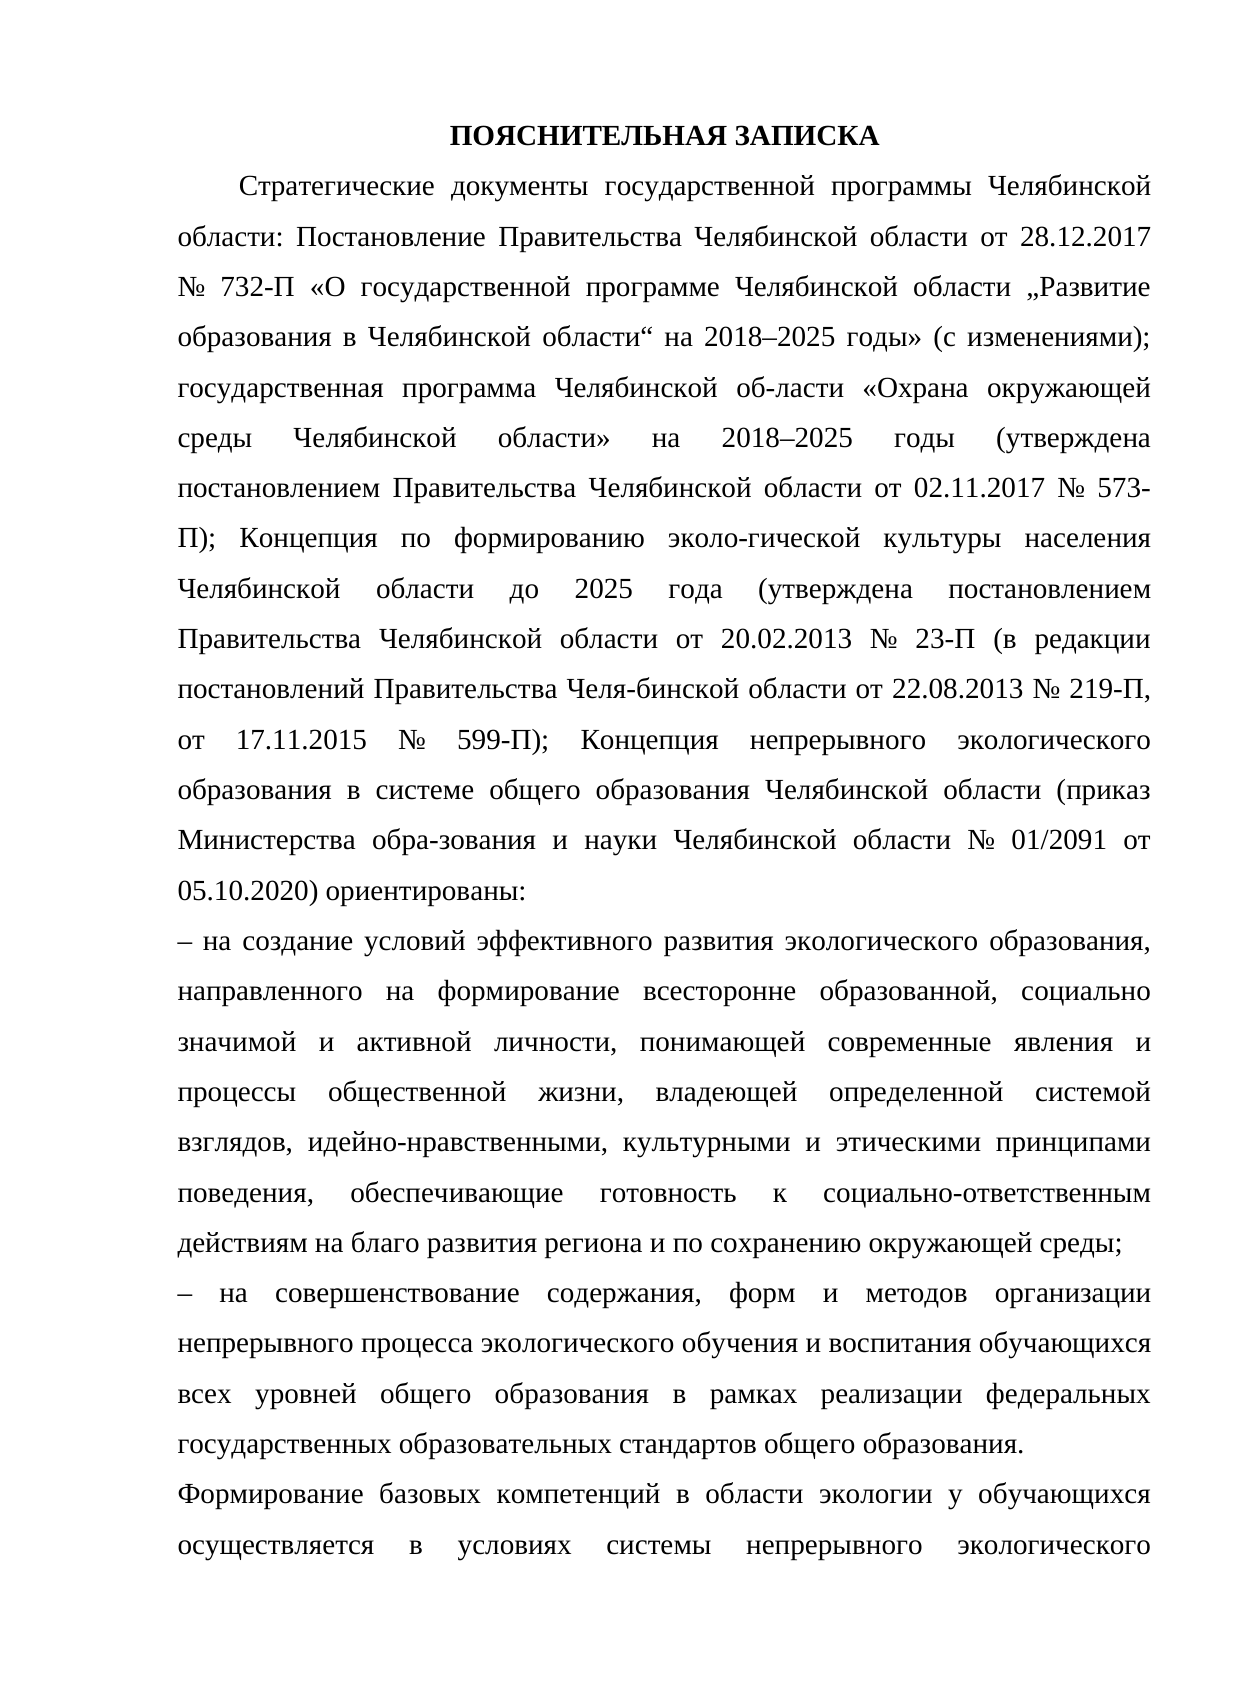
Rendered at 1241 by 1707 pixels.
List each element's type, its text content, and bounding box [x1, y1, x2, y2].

text – на совершенствование содержания, форм и методов организации непрерывного процесса экологического обучения и воспитания обучающихся всех уровней общего образования в рамках реализации федеральных государственных образовательных стандартов общего образования. [177, 1275, 1152, 1460]
text ПОЯСНИТЕЛЬНАЯ ЗАПИСКА [177, 118, 1152, 152]
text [177, 1477, 1152, 1560]
text – на создание условий эффективного развития экологического образования, направленного на формирование всесторонне образованной, социально значимой и активной личности, понимающей современные явления и процессы общественной жизни, владеющей определенной системой взглядов, идейно-нравственными, культурными и этическими принципами поведения, обеспечивающие готовность к социально-ответственным действиям на благо развития региона и по сохранению окружающей среды; [177, 923, 1152, 1258]
text Стратегические документы государственной программы Челябинской области: Постановление Правительства Челябинской области от 28.12.2017 № 732-П «О государственной программе Челябинской области „Развитие образования в Челябинской области“ на 2018–2025 годы» (с изменениями); государственная программа Челябинской об-ласти «Охрана окружающей среды Челябинской области» на 2018–2025 годы (утверждена постановлением Правительства Челябинской области от 02.11.2017 № 573-П); Концепция по формированию эколо-гической культуры населения Челябинской области до 2025 года (утверждена постановлением Правительства Челябинской области от 20.02.2013 № 23-П (в редакции постановлений Правительства Челя-бинской области от 22.08.2013 № 219-П, от 17.11.2015 № 599-П); Концепция непрерывного экологического образования в системе общего образования Челябинской области (приказ Министерства обра-зования и науки Челябинской области № 01/2091 от 05.10.2020) ориентированы: [177, 168, 1152, 906]
